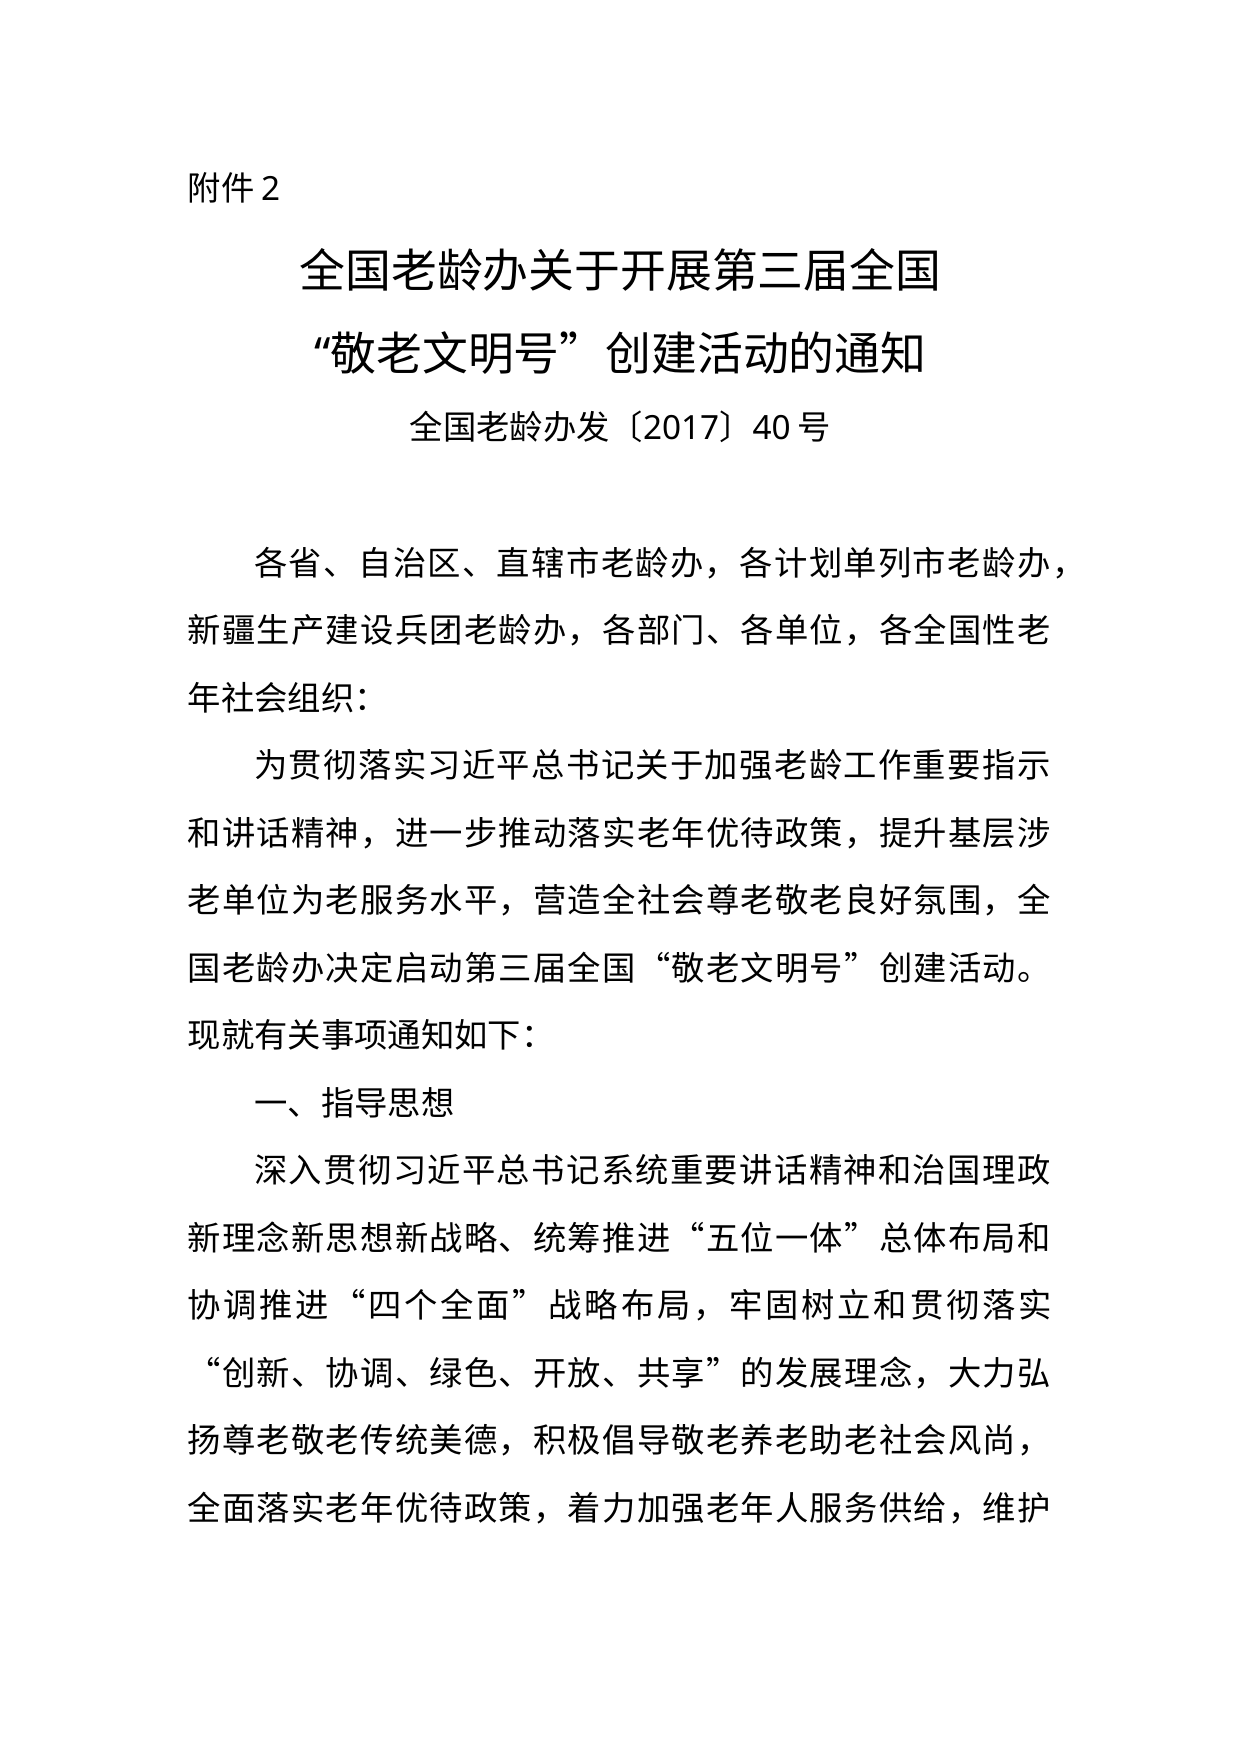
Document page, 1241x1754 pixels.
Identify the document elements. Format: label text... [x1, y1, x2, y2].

text 一、指导思想 [187, 1077, 1053, 1125]
text 附件2 [187, 162, 1053, 210]
text 全国老龄办发〔2017〕40号 [187, 401, 1053, 449]
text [187, 1144, 1053, 1530]
text “敬老文明号”创建活动的通知 [187, 317, 1053, 384]
text 各省、自治区、直辖市老龄办，各计划单列市老龄办，新疆生产建设兵团老龄办，各部门、各单位，各全国性老年社会组织： [187, 537, 1053, 720]
text 为贯彻落实习近平总书记关于加强老龄工作重要指示和讲话精神，进一步推动落实老年优待政策，提升基层涉老单位为老服务水平，营造全社会尊老敬老良好氛围，全国老龄办决定启动第三届全国“敬老文明号”创建活动。现就有关事项通知如下： [187, 739, 1053, 1057]
text 全国老龄办关于开展第三届全国 [187, 234, 1053, 301]
